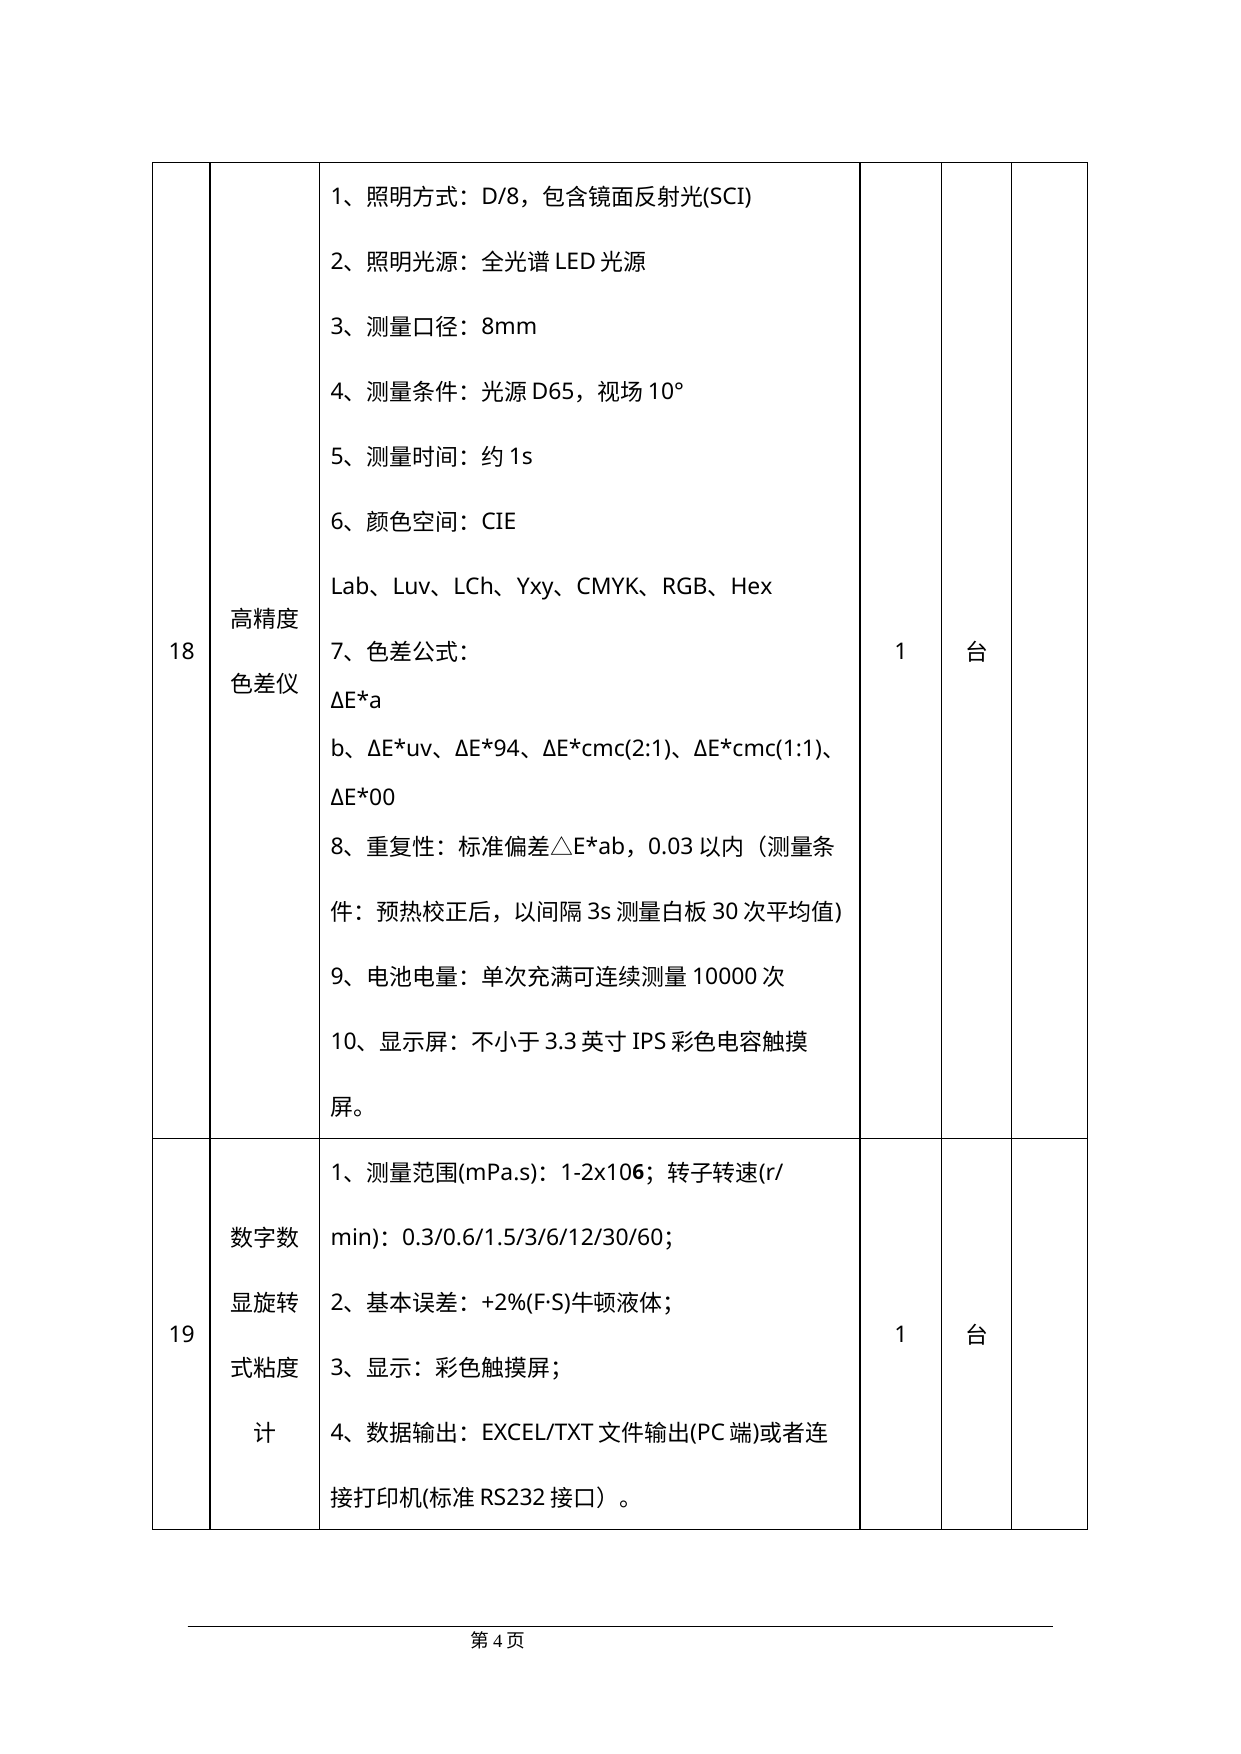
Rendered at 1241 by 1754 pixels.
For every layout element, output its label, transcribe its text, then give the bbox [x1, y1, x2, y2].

table_cell 1、测量范围(mPa.s)：1-2x106；转子转速(r/min)：0.3/0.6/1.5/3/6/12/30/60； 2、基本误差：+2%(F·S)牛顿液体； 3、显示：彩色触摸屏； 4、数据输出：EXCEL/TXT文件输出(PC端)或者连接打印机(标准RS232接口）。 [320, 1139, 859, 1529]
table_cell [1012, 163, 1087, 1138]
table_cell 台 [942, 1139, 1011, 1529]
table_cell 1 [861, 1139, 941, 1529]
table_cell 1 [861, 163, 941, 1138]
table_cell 数字数显旋转式粘度计 [211, 1139, 319, 1529]
table_cell 台 [942, 163, 1011, 1138]
table_cell [1012, 1139, 1087, 1529]
table_cell 18 [153, 163, 209, 1138]
table_cell 照明方式：D/8，包含镜面反射光(SCI) 2、照明光源：全光谱LED光源 3、测量口径：8mm 4、测量条件：光源D65，视场10° 5、测量时间：约1s 6、颜色空间：CIE Lab、Luv、LCh、Yxy、CMYK、RGB、Hex 7、色差公式：ΔE*ab、ΔE*uv、ΔE*94、ΔE*cmc(2:1)、ΔE*cmc(1:1)、ΔE*00 8、重复性：标准偏差△E*ab，0.03以内（测量条件：预热校正后，以间隔3s测量白板30次平均值) 9、电池电量：单次充满可连续测量10000次 10、显示屏：不小于3.3英寸IPS彩色电容触摸屏。 [320, 163, 859, 1138]
table_cell 高精度色差仪 [211, 163, 319, 1138]
table_cell 19 [153, 1139, 209, 1529]
